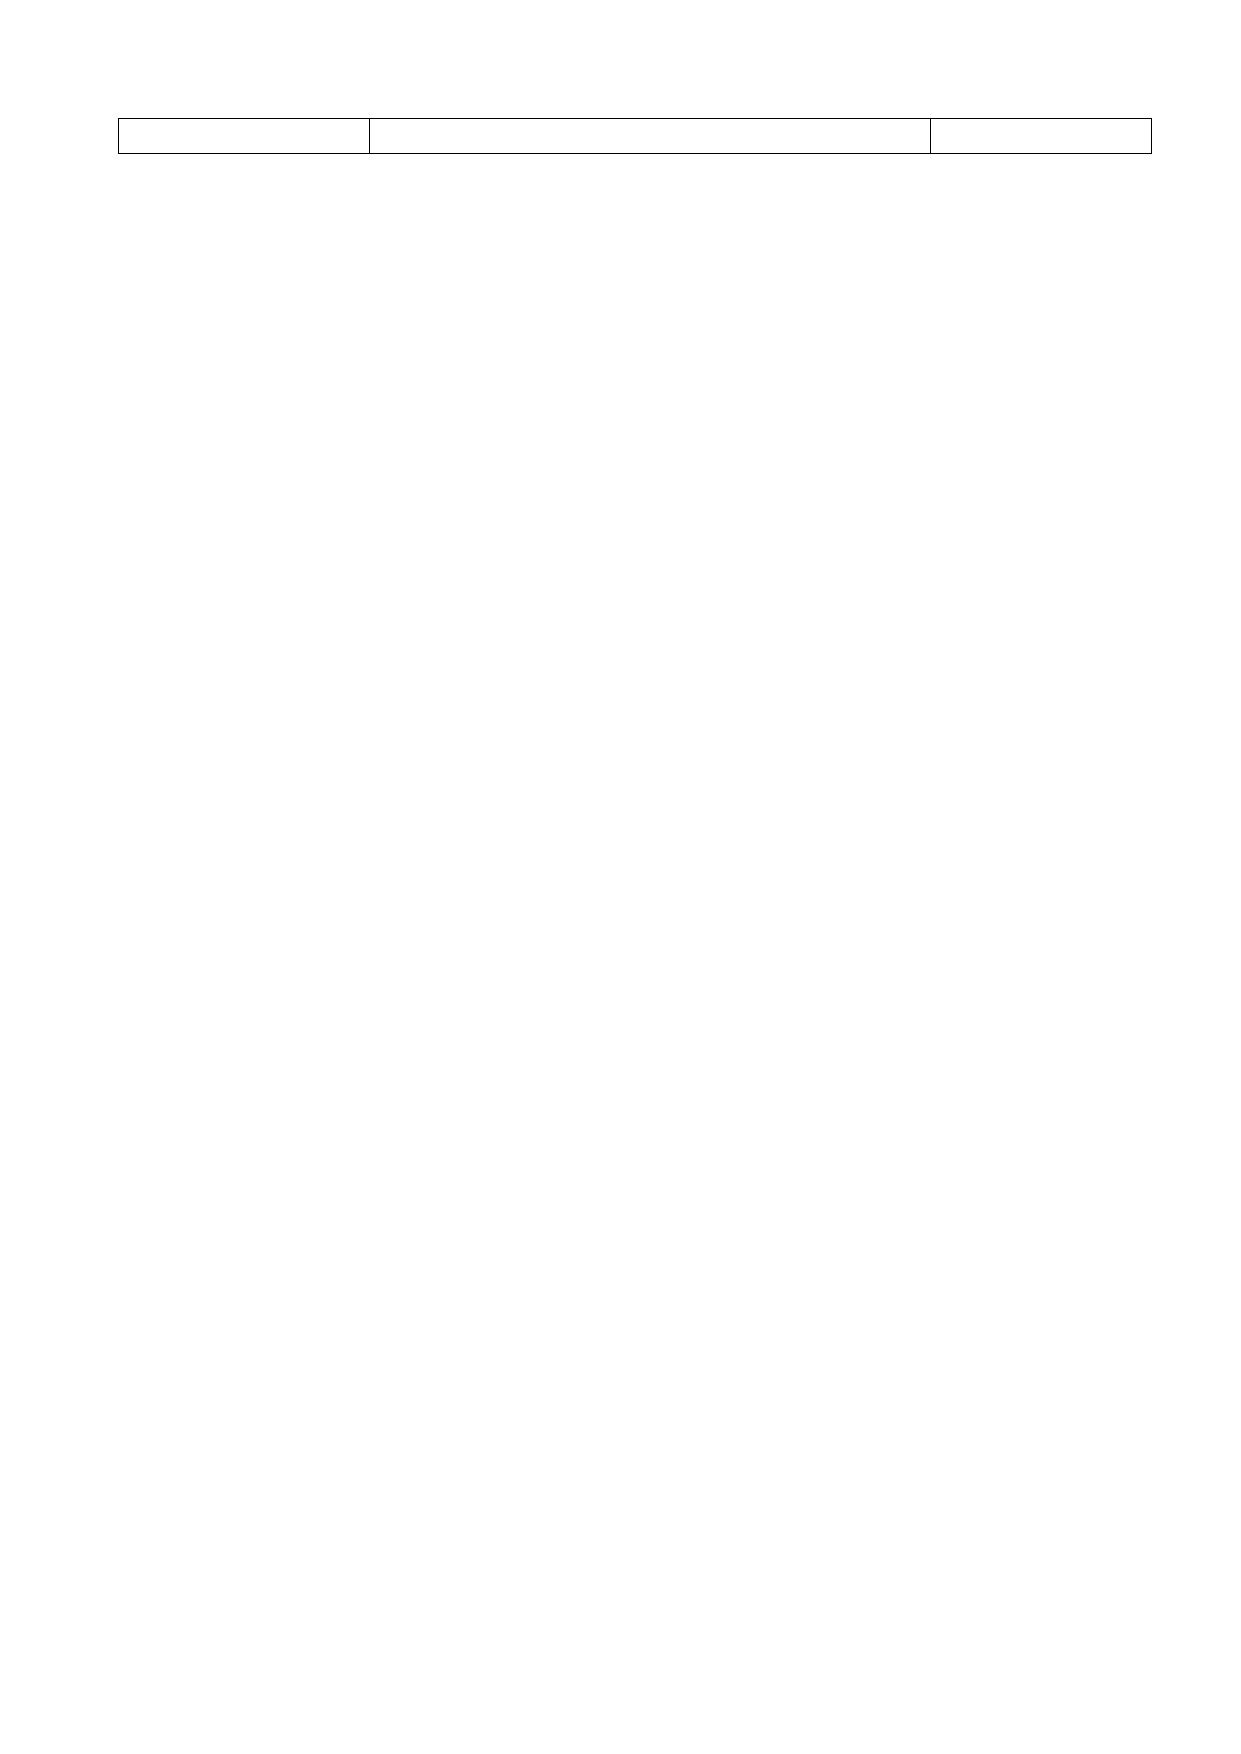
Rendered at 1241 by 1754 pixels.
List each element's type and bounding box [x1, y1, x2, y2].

table_cell [119, 119, 369, 153]
table_cell [370, 119, 930, 153]
table_cell [931, 119, 1151, 153]
